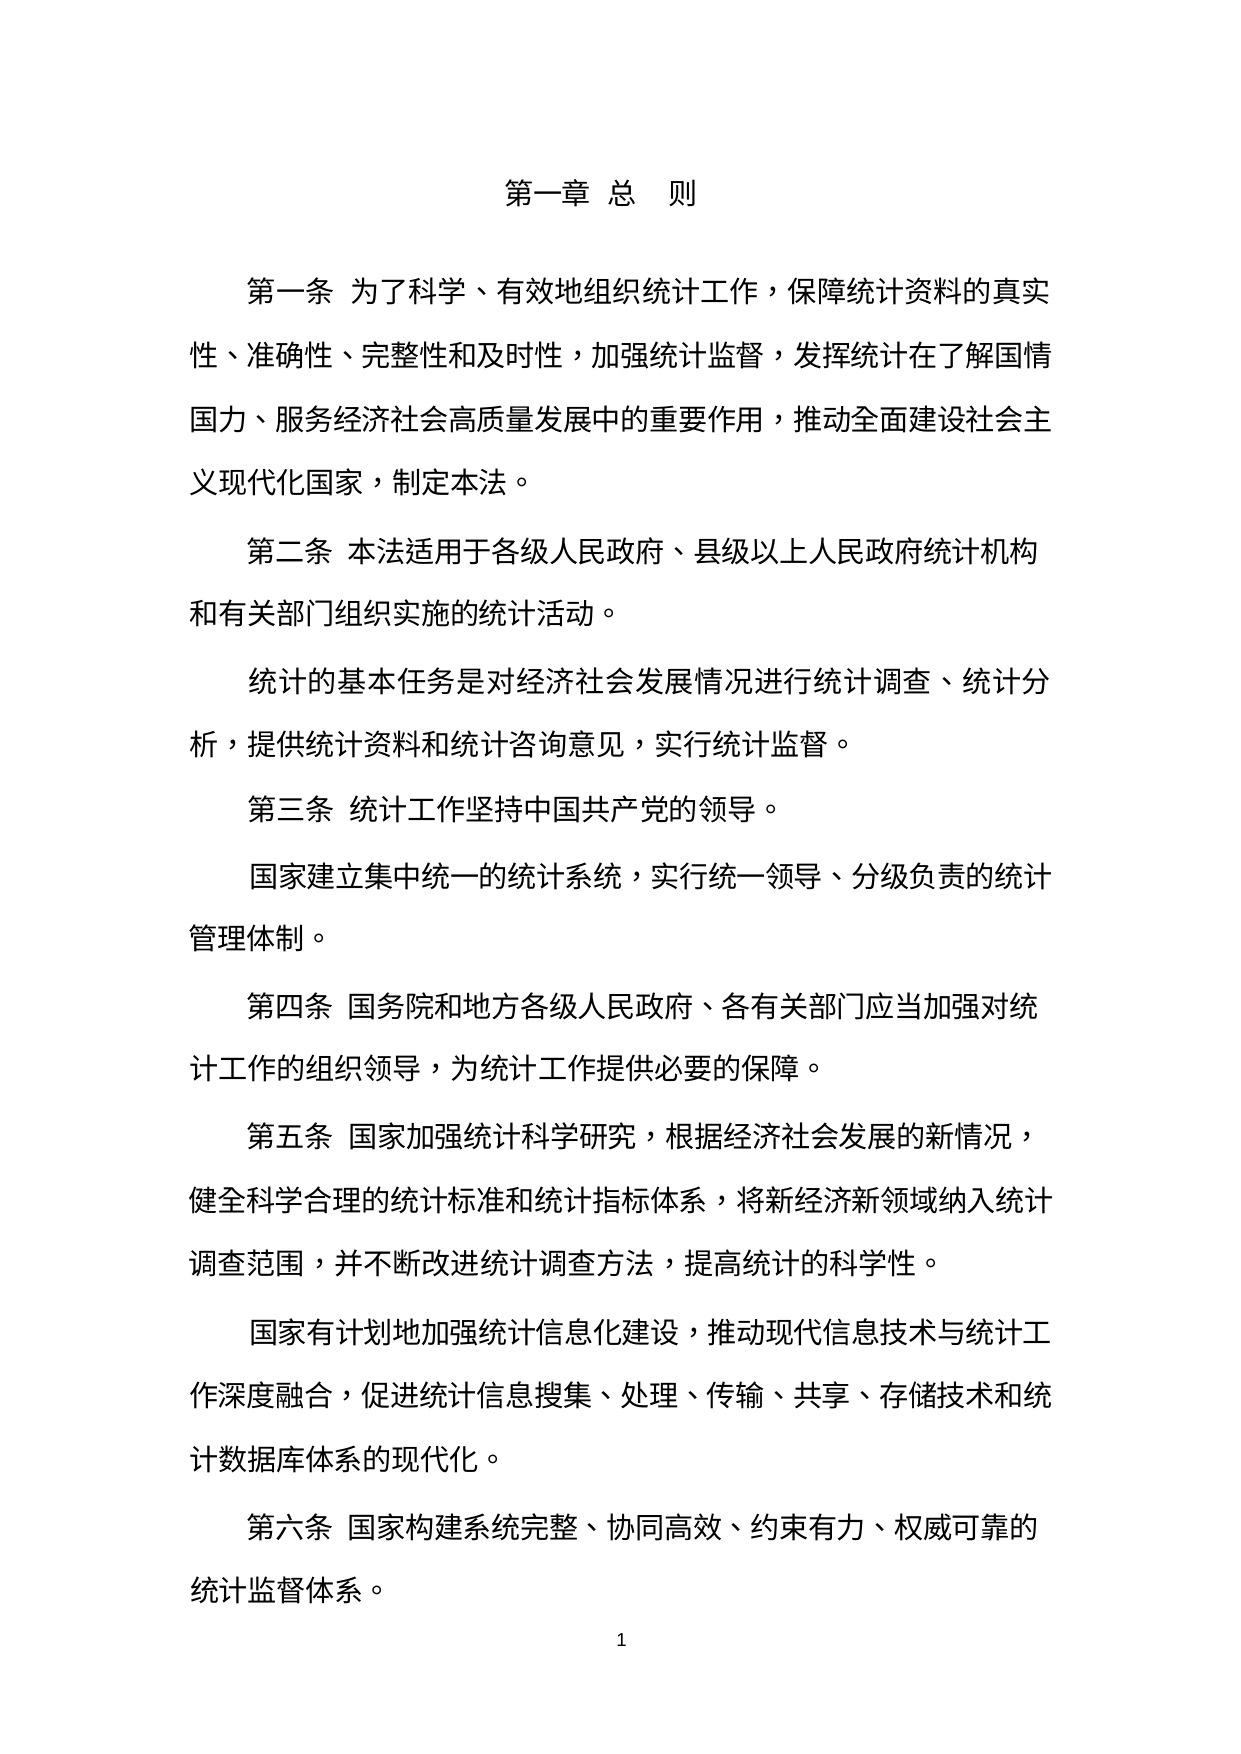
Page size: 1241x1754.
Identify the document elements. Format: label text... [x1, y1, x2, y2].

text 国家建立集中统一的统计系统，实行统一领导、分级负责的统计 管理体制。 [189, 856, 1053, 958]
text 第四条 国务院和地方各级人民政府、各有关部门应当加强对统 计工作的组织领导，为统计工作提供必要的保障。 [189, 986, 1053, 1088]
text 第五条 国家加强统计科学研究，根据经济社会发展的新情况， 健全科学合理的统计标准和统计指标体系，将新经济新领域纳入统计 调查范围，并不断改进统计调查方法，提高统计的科学性。 [188, 1116, 1056, 1283]
text 第一章 总 则 [504, 175, 1056, 211]
text 第二条 本法适用于各级人民政府、县级以上人民政府统计机构 和有关部门组织实施的统计活动。 [189, 531, 1053, 633]
text 第三条 统计工作坚持中国共产党的领导。 [247, 792, 1056, 828]
text 第六条 国家构建系统完整、协同高效、约束有力、权威可靠的 统计监督体系。 [190, 1507, 1053, 1609]
text 国家有计划地加强统计信息化建设，推动现代信息技术与统计工 作深度融合，促进统计信息搜集、处理、传输、共享、存储技术和统 计数据库体系的现代化。 [189, 1312, 1053, 1479]
text 第一条 为了科学、有效地组织统计工作，保障统计资料的真实 性、准确性、完整性和及时性，加强统计监督，发挥统计在了解国情 国力、服务经济社会高质量发展中的重要作用，推动全面建设社会主 义现代化国家，制定本法。 [189, 271, 1053, 502]
text 统计的基本任务是对经济社会发展情况进行统计调查、统计分 析，提供统计资料和统计咨询意见，实行统计监督。 [189, 662, 1053, 764]
